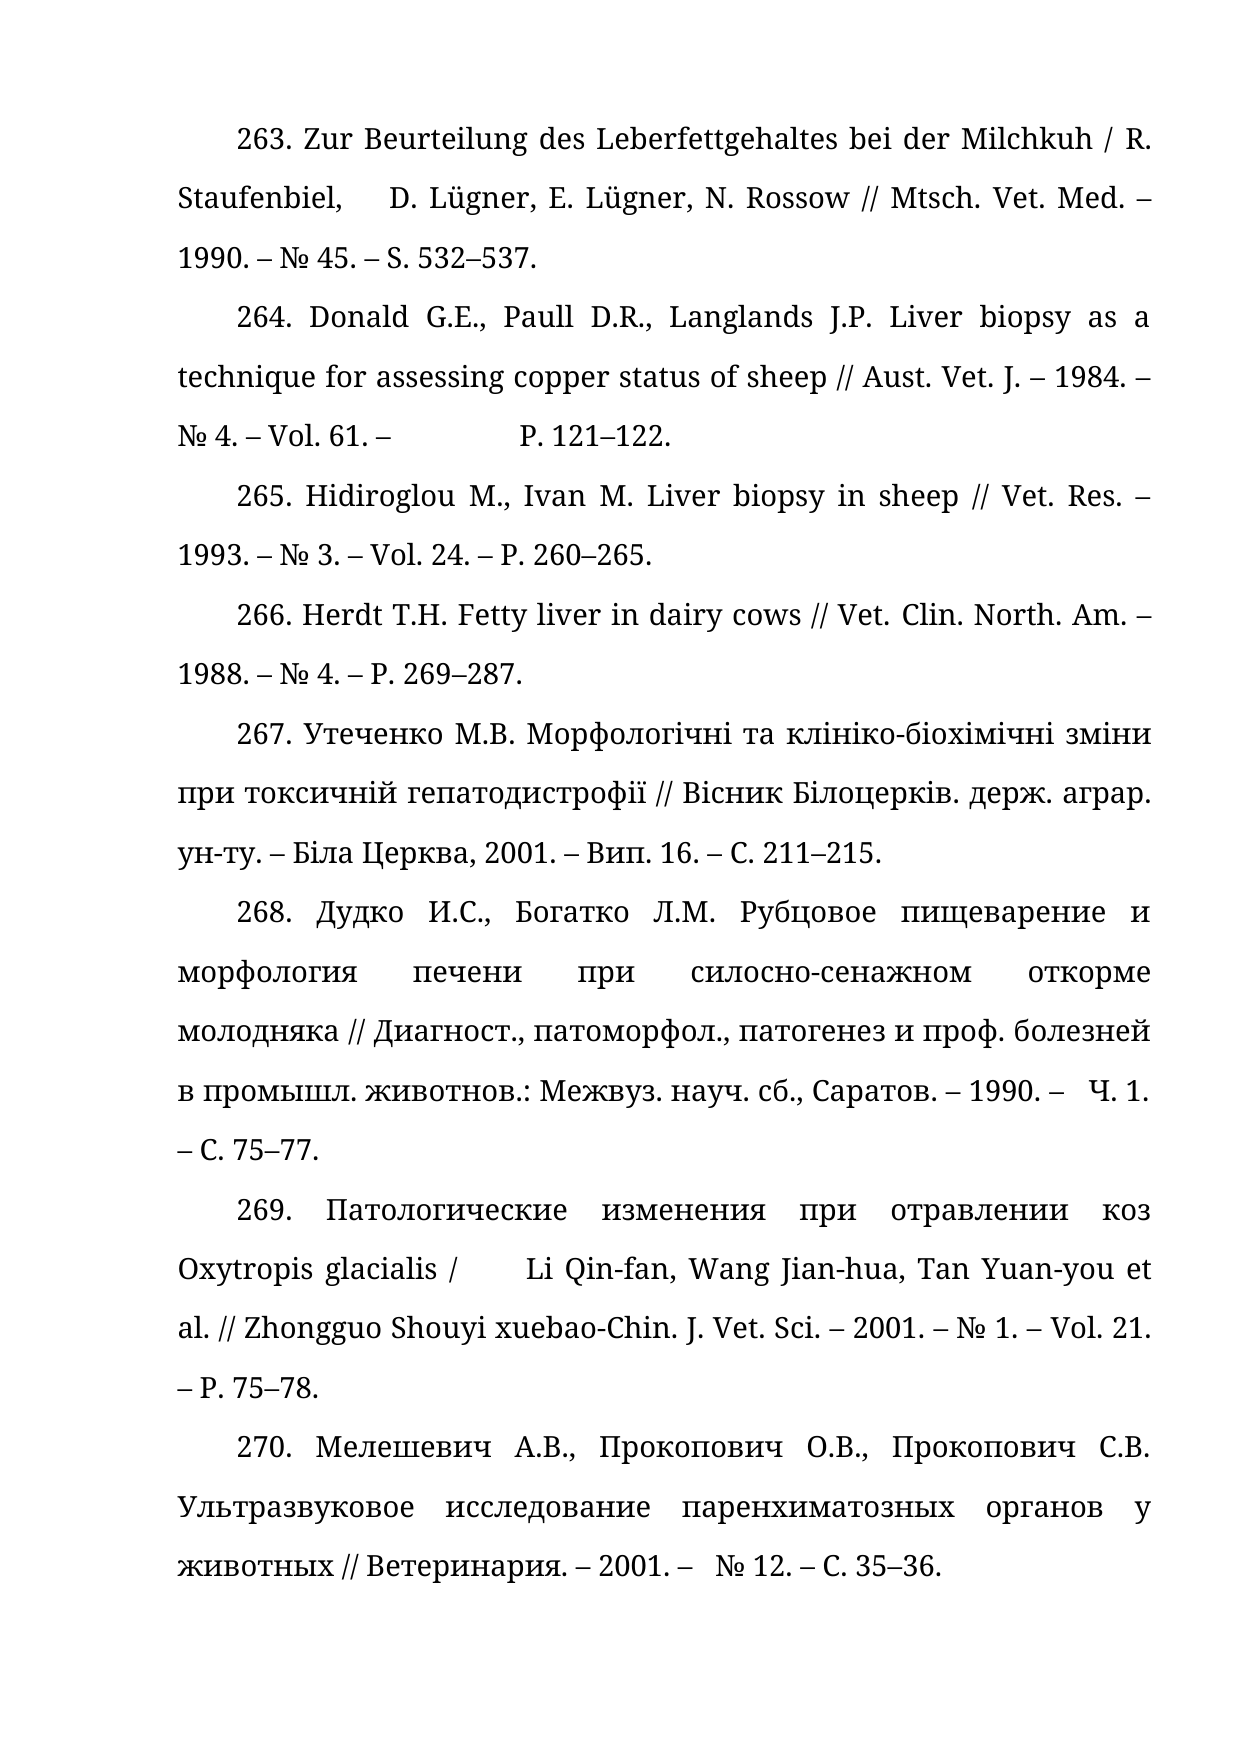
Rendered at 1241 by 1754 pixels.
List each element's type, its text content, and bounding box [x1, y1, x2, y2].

text 270. Мелешевич А.В., Прокопович О.В., Прокопович С.В. Ультразвуковое исследование паренхиматозных органов у животных // Ветеринария. – 2001. – № 12. – С. 35–36. [177, 1427, 1152, 1585]
text 263. Zur Beurteilung des Leberfettgehaltes bei der Milchkuh / R. Staufenbiel, D. Lügner, E. Lügner, N. Rossow // Mtsch. Vet. Med. – 1990. – № 45. – S. 532–537. [177, 118, 1152, 277]
text 269. Патологические изменения при отравлении коз Oxytropis glacialis / Li Qin-fan, Wang Jian-hua, Tan Yuan-you et al. // Zhongguo Shouyi xuebao-Chin. J. Vet. Sci. – 2001. – № 1. – Vol. 21. – P. 75–78. [177, 1189, 1152, 1407]
text 264. Donald G.E., Paull D.R., Langlands J.P. Liver biopsy as a technique for assessing copper status of sheep // Aust. Vet. J. – 1984. – № 4. – Vol. 61. – P. 121–122. [177, 297, 1152, 455]
text 268. Дудко И.С., Богатко Л.М. Рубцовое пищеварение и морфология печени при силосно-сенажном откорме молодняка // Диагност., патоморфол., патогенез и проф. болезней в промышл. животнов.: Межвуз. науч. сб., Саратов. – 1990. – Ч. 1. – С. 75–77. [177, 891, 1152, 1169]
text 266. Herdt T.H. Fetty liver in dairy cows // Vet. Clin. North. Am. – 1988. – № 4. – P. 269–287. [177, 594, 1152, 693]
text 267. Утеченко М.В. Морфологічні та клініко-біохімічні зміни при токсичній гепатодистрофії // Вісник Білоцерків. держ. аграр. ун-ту. – Біла Церква, 2001. – Вип. 16. – С. 211–215. [177, 713, 1152, 872]
text 265. Hidiroglou M., Ivan M. Liver biopsy in sheep // Vet. Res. – 1993. – № 3. – Vol. 24. – P. 260–265. [177, 475, 1152, 574]
